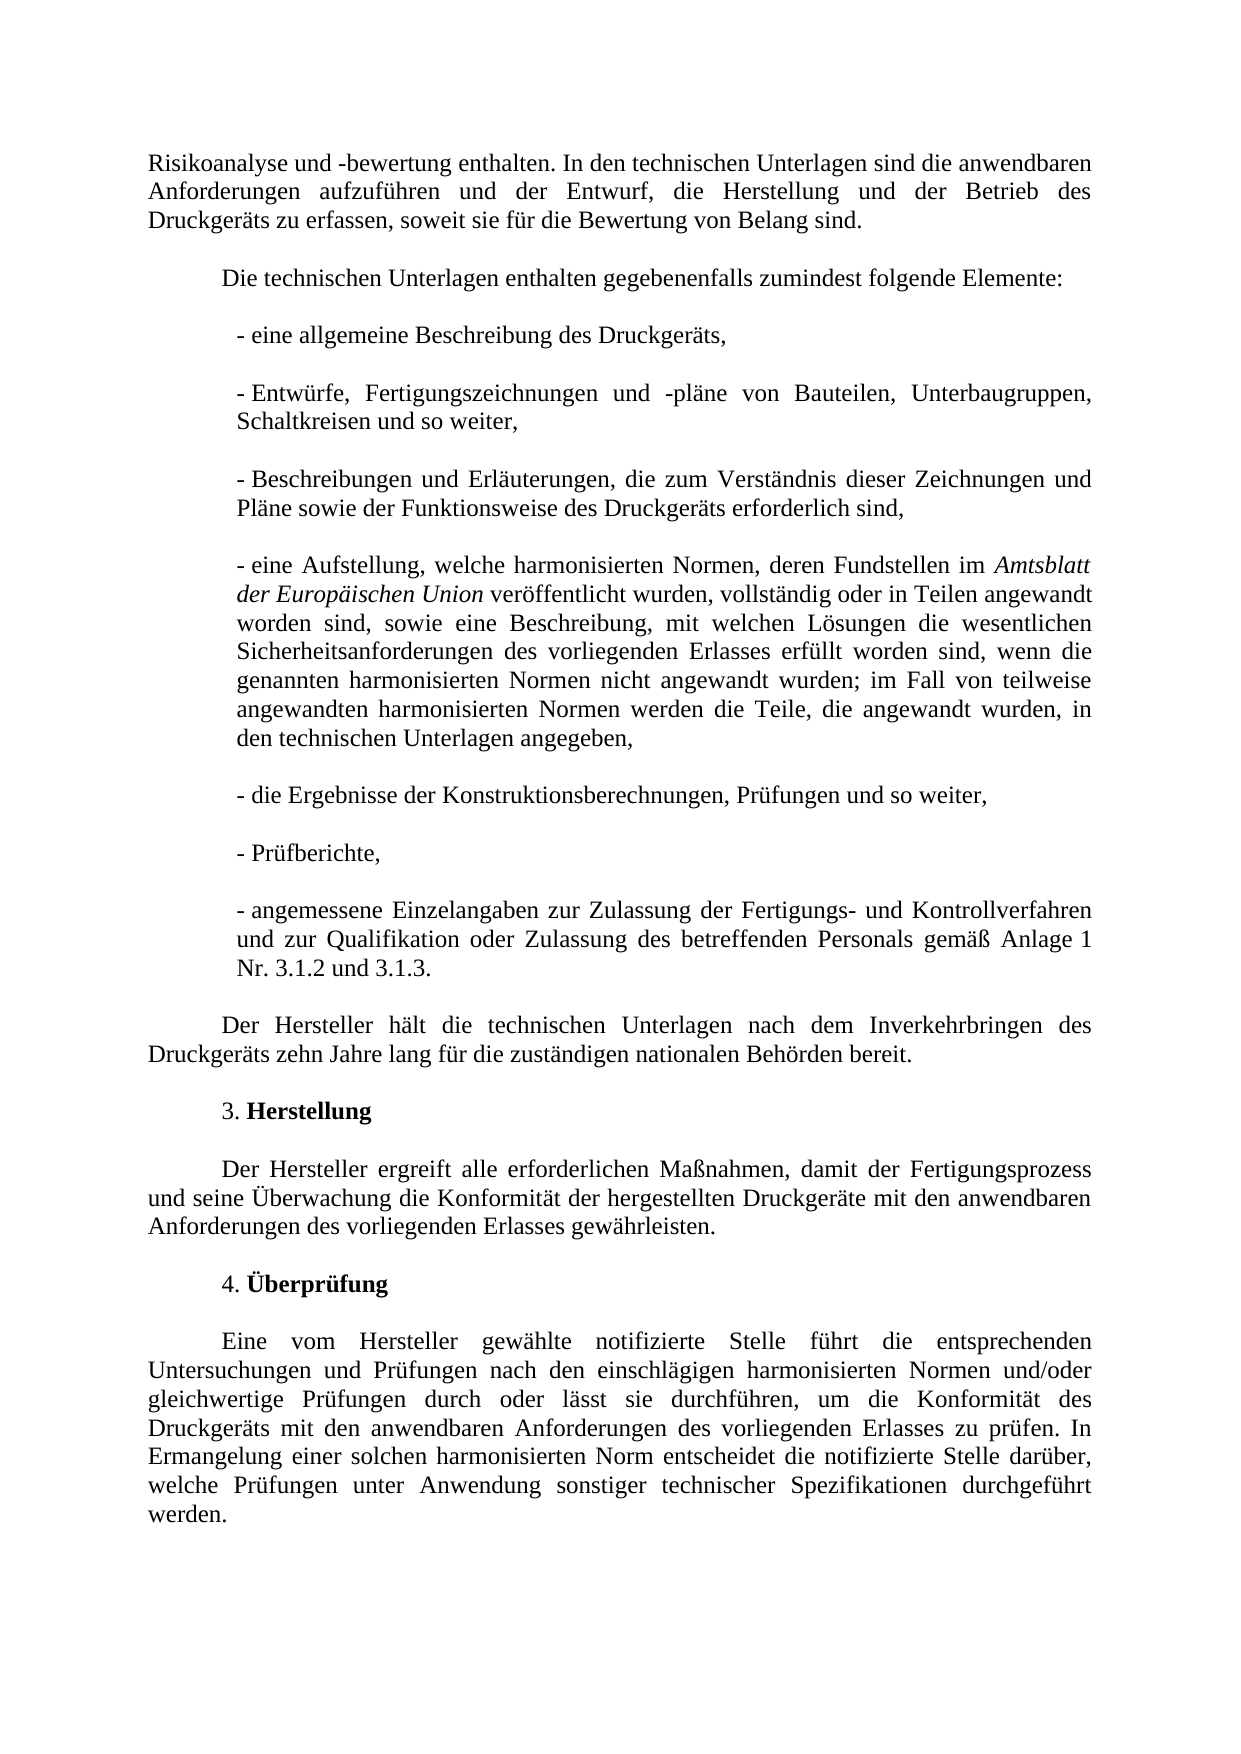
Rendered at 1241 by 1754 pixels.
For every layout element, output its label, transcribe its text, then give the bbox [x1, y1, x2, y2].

text - Prüfberichte, [236, 838, 1092, 866]
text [148, 148, 1092, 234]
text Die technischen Unterlagen enthalten gegebenenfalls zumindest folgende Elemente: [148, 263, 1092, 291]
text 3. Herstellung [148, 1096, 1092, 1125]
text Der Hersteller hält die technischen Unterlagen nach dem Inverkehrbringen des Druckgeräts zehn Jahre lang für die zuständigen nationalen Behörden bereit. [148, 1010, 1092, 1068]
text - Entwürfe, Fertigungszeichnungen und -pläne von Bauteilen, Unterbaugruppen, Schaltkreisen und so weiter, [236, 378, 1092, 435]
text Der Hersteller ergreift alle erforderlichen Maßnahmen, damit der Fertigungsprozess und seine Überwachung die Konformität der hergestellten Druckgeräte mit den anwendbaren Anforderungen des vorliegenden Erlasses gewährleisten. [148, 1154, 1092, 1240]
text - eine Aufstellung, welche harmonisierten Normen, deren Fundstellen im Amtsblatt der Europäischen Union veröffentlicht wurden, vollständig oder in Teilen angewandt worden sind, sowie eine Beschreibung, mit welchen Lösungen die wesentlichen Sicherheitsanforderungen des vorliegenden Erlasses erfüllt worden sind, wenn die genannten harmonisierten Normen nicht angewandt wurden; im Fall von teilweise angewandten harmonisierten Normen werden die Teile, die angewandt wurden, in den technischen Unterlagen angegeben, [236, 550, 1092, 751]
text 4. Überprüfung [148, 1269, 1092, 1298]
text Eine vom Hersteller gewählte notifizierte Stelle führt die entsprechenden Untersuchungen und Prüfungen nach den einschlägigen harmonisierten Normen und/oder gleichwertige Prüfungen durch oder lässt sie durchführen, um die Konformität des Druckgeräts mit den anwendbaren Anforderungen des vorliegenden Erlasses zu prüfen. In Ermangelung einer solchen harmonisierten Norm entscheidet die notifizierte Stelle darüber, welche Prüfungen unter Anwendung sonstiger technischer Spezifikationen durchgeführt werden. [148, 1326, 1092, 1528]
text - die Ergebnisse der Konstruktionsberechnungen, Prüfungen und so weiter, [236, 780, 1092, 809]
text - angemessene Einzelangaben zur Zulassung der Fertigungs- und Kontrollverfahren und zur Qualifikation oder Zulassung des betreffenden Personals gemäß Anlage 1 Nr. 3.1.2 und 3.1.3. [236, 895, 1092, 981]
text - Beschreibungen und Erläuterungen, die zum Verständnis dieser Zeichnungen und Pläne sowie der Funktionsweise des Druckgeräts erforderlich sind, [236, 464, 1092, 521]
text - eine allgemeine Beschreibung des Druckgeräts, [236, 320, 1092, 349]
